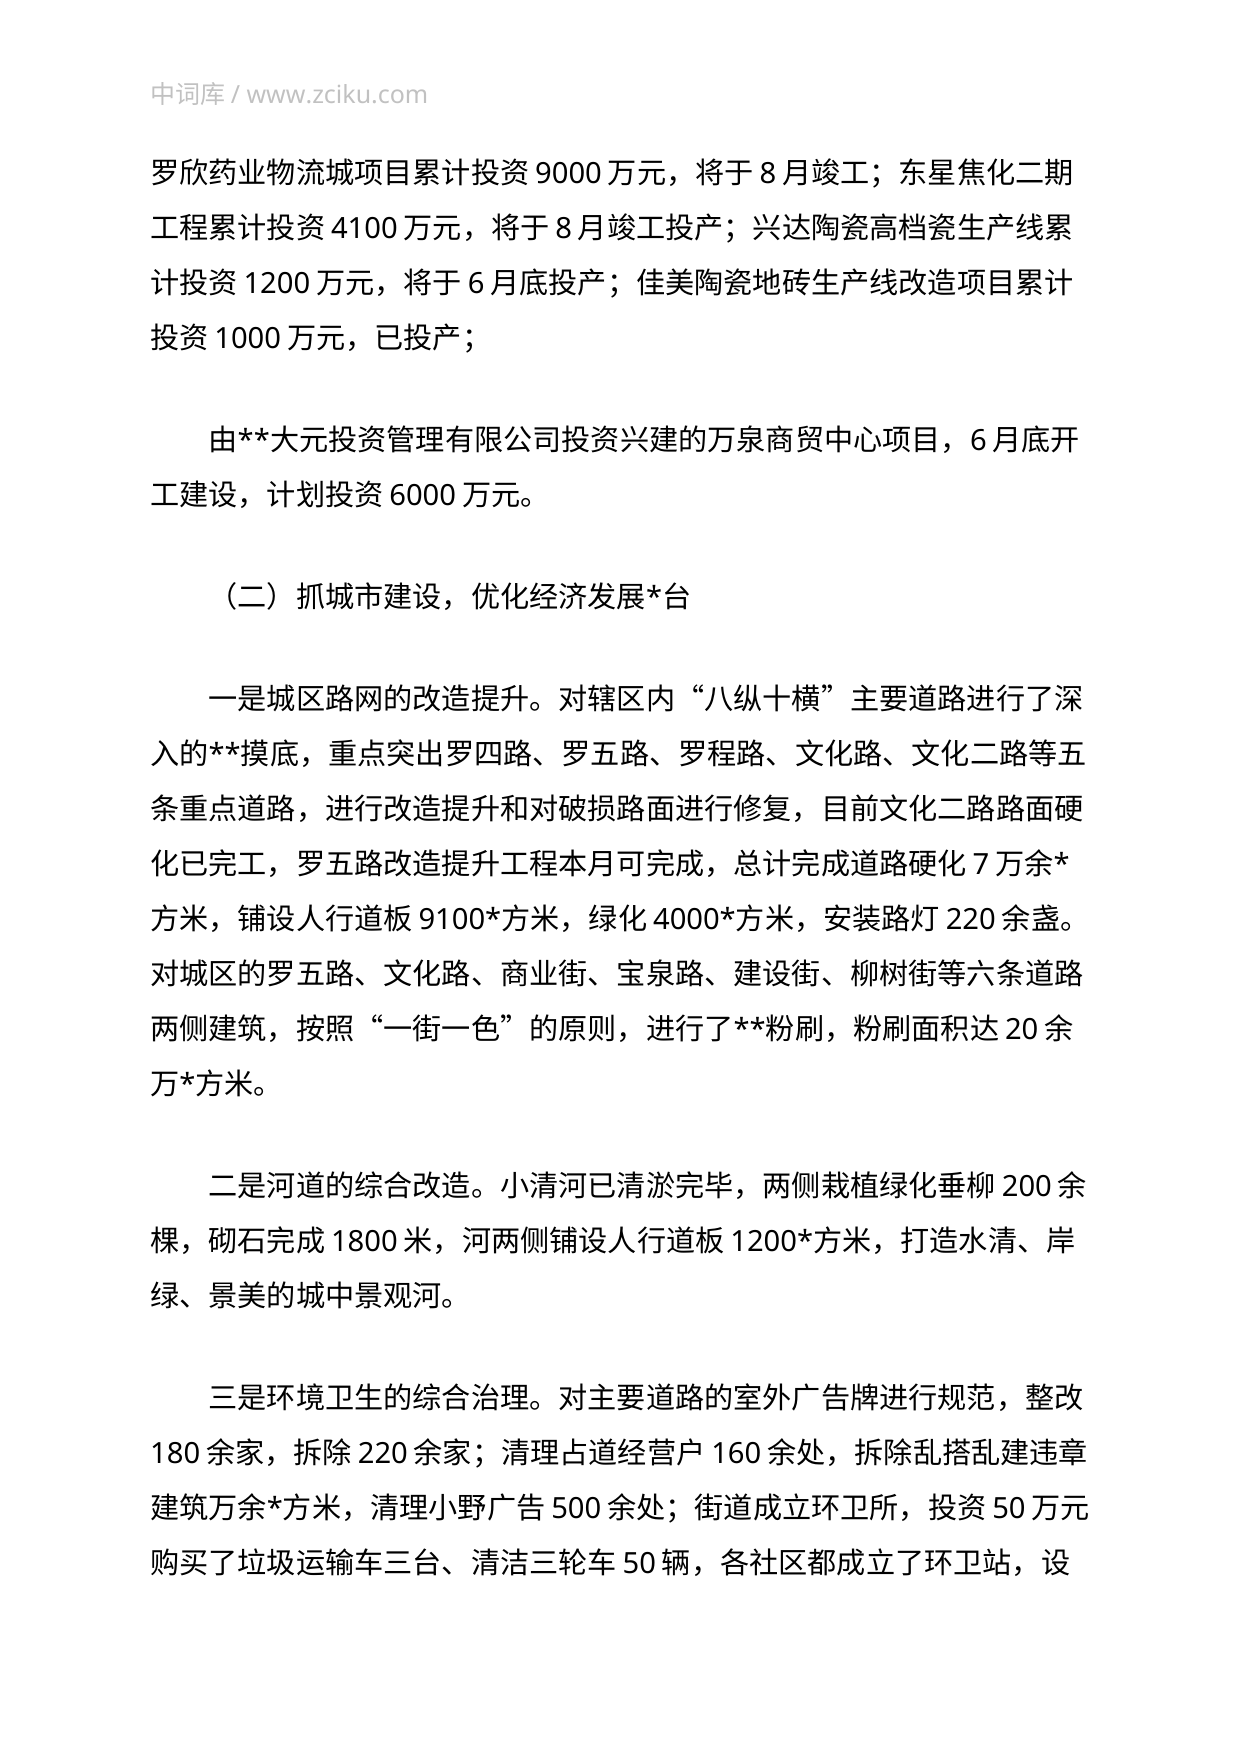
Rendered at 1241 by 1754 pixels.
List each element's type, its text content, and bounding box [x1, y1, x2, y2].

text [150, 150, 1090, 357]
text （二）抓城市建设，优化经济发展*台 [150, 574, 1090, 616]
text 二是河道的综合改造。小清河已清淤完毕，两侧栽植绿化垂柳200余棵，砌石完成1800米，河两侧铺设人行道板1200*方米，打造水清、岸绿、景美的城中景观河。 [150, 1163, 1090, 1315]
text 一是城区路网的改造提升。对辖区内“八纵十横”主要道路进行了深入的**摸底，重点突出罗四路、罗五路、罗程路、文化路、文化二路等五条重点道路，进行改造提升和对破损路面进行修复，目前文化二路路面硬化已完工，罗五路改造提升工程本月可完成，总计完成道路硬化7万余*方米，铺设人行道板9100*方米，绿化4000*方米，安装路灯220余盏。对城区的罗五路、文化路、商业街、宝泉路、建设街、柳树街等六条道路两侧建筑，按照“一街一色”的原则，进行了**粉刷，粉刷面积达20余万*方米。 [150, 676, 1090, 1103]
text 由**大元投资管理有限公司投资兴建的万泉商贸中心项目，6月底开工建设，计划投资6000万元。 [150, 417, 1090, 514]
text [150, 1374, 1090, 1582]
